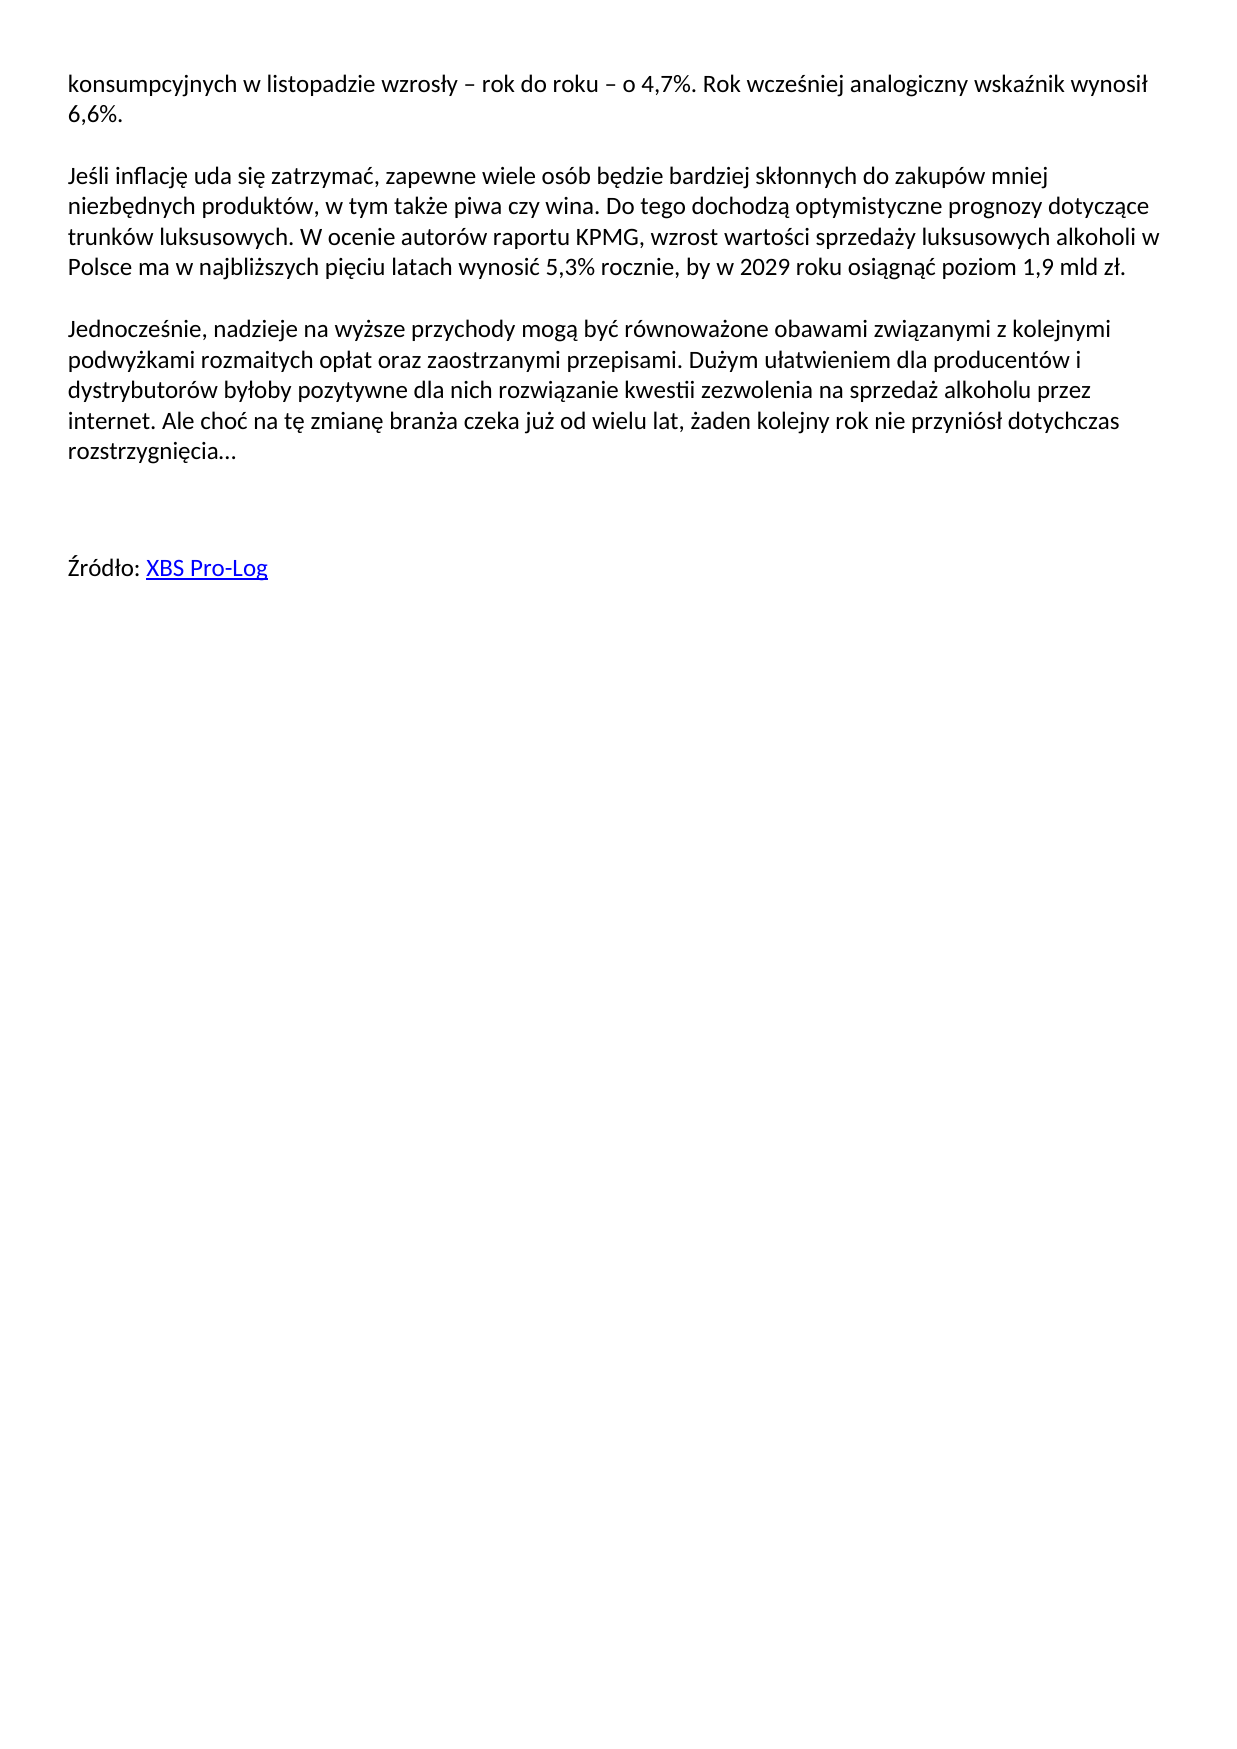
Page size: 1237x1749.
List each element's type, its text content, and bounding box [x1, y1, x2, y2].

text Źródło: XBS Pro-Log [68, 552, 1169, 583]
text Jednocześnie, nadzieje na wyższe przychody mogą być równoważone obawami związanymi z kolejnymi podwyżkami rozmaitych opłat oraz zaostrzanymi przepisami. Dużym ułatwieniem dla producentów i dystrybutorów byłoby pozytywne dla nich rozwiązanie kwestii zezwolenia na sprzedaż alkoholu przez internet. Ale choć na tę zmianę branża czeka już od wielu lat, żaden kolejny rok nie przyniósł dotychczas rozstrzygnięcia… [68, 313, 1169, 466]
text Jeśli inflację uda się zatrzymać, zapewne wiele osób będzie bardziej skłonnych do zakupów mniej niezbędnych produktów, w tym także piwa czy wina. Do tego dochodzą optymistyczne prognozy dotyczące trunków luksusowych. W ocenie autorów raportu KPMG, wzrost wartości sprzedaży luksusowych alkoholi w Polsce ma w najbliższych pięciu latach wynosić 5,3% rocznie, by w 2029 roku osiągnąć poziom 1,9 mld zł. [68, 160, 1169, 282]
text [68, 68, 1169, 129]
